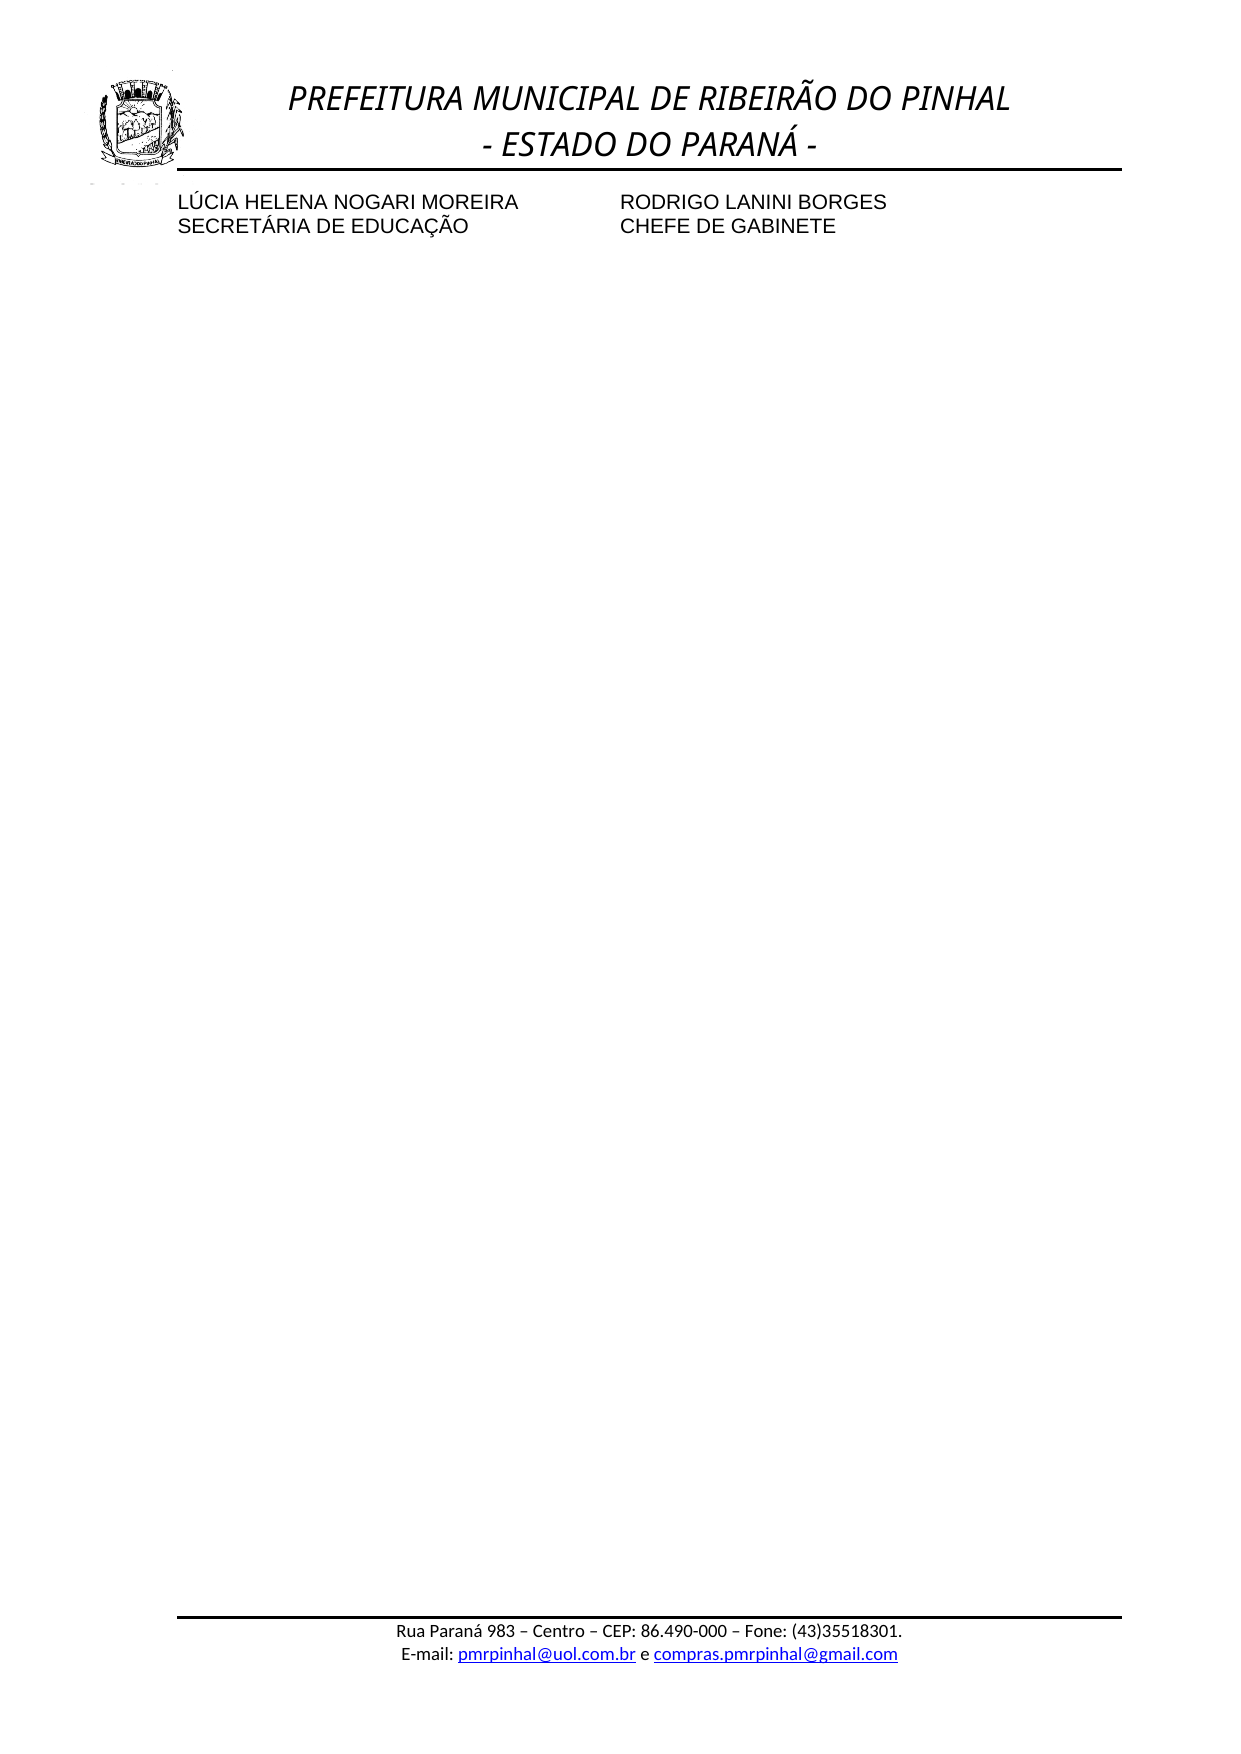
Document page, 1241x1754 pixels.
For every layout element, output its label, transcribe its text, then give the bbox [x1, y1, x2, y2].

text LÚCIA HELENA NOGARI MOREIRA RODRIGO LANINI BORGES [177, 190, 1122, 214]
text SECRETÁRIA DE EDUCAÇÃO CHEFE DE GABINETE [177, 214, 1122, 238]
picture [83, 65, 202, 185]
